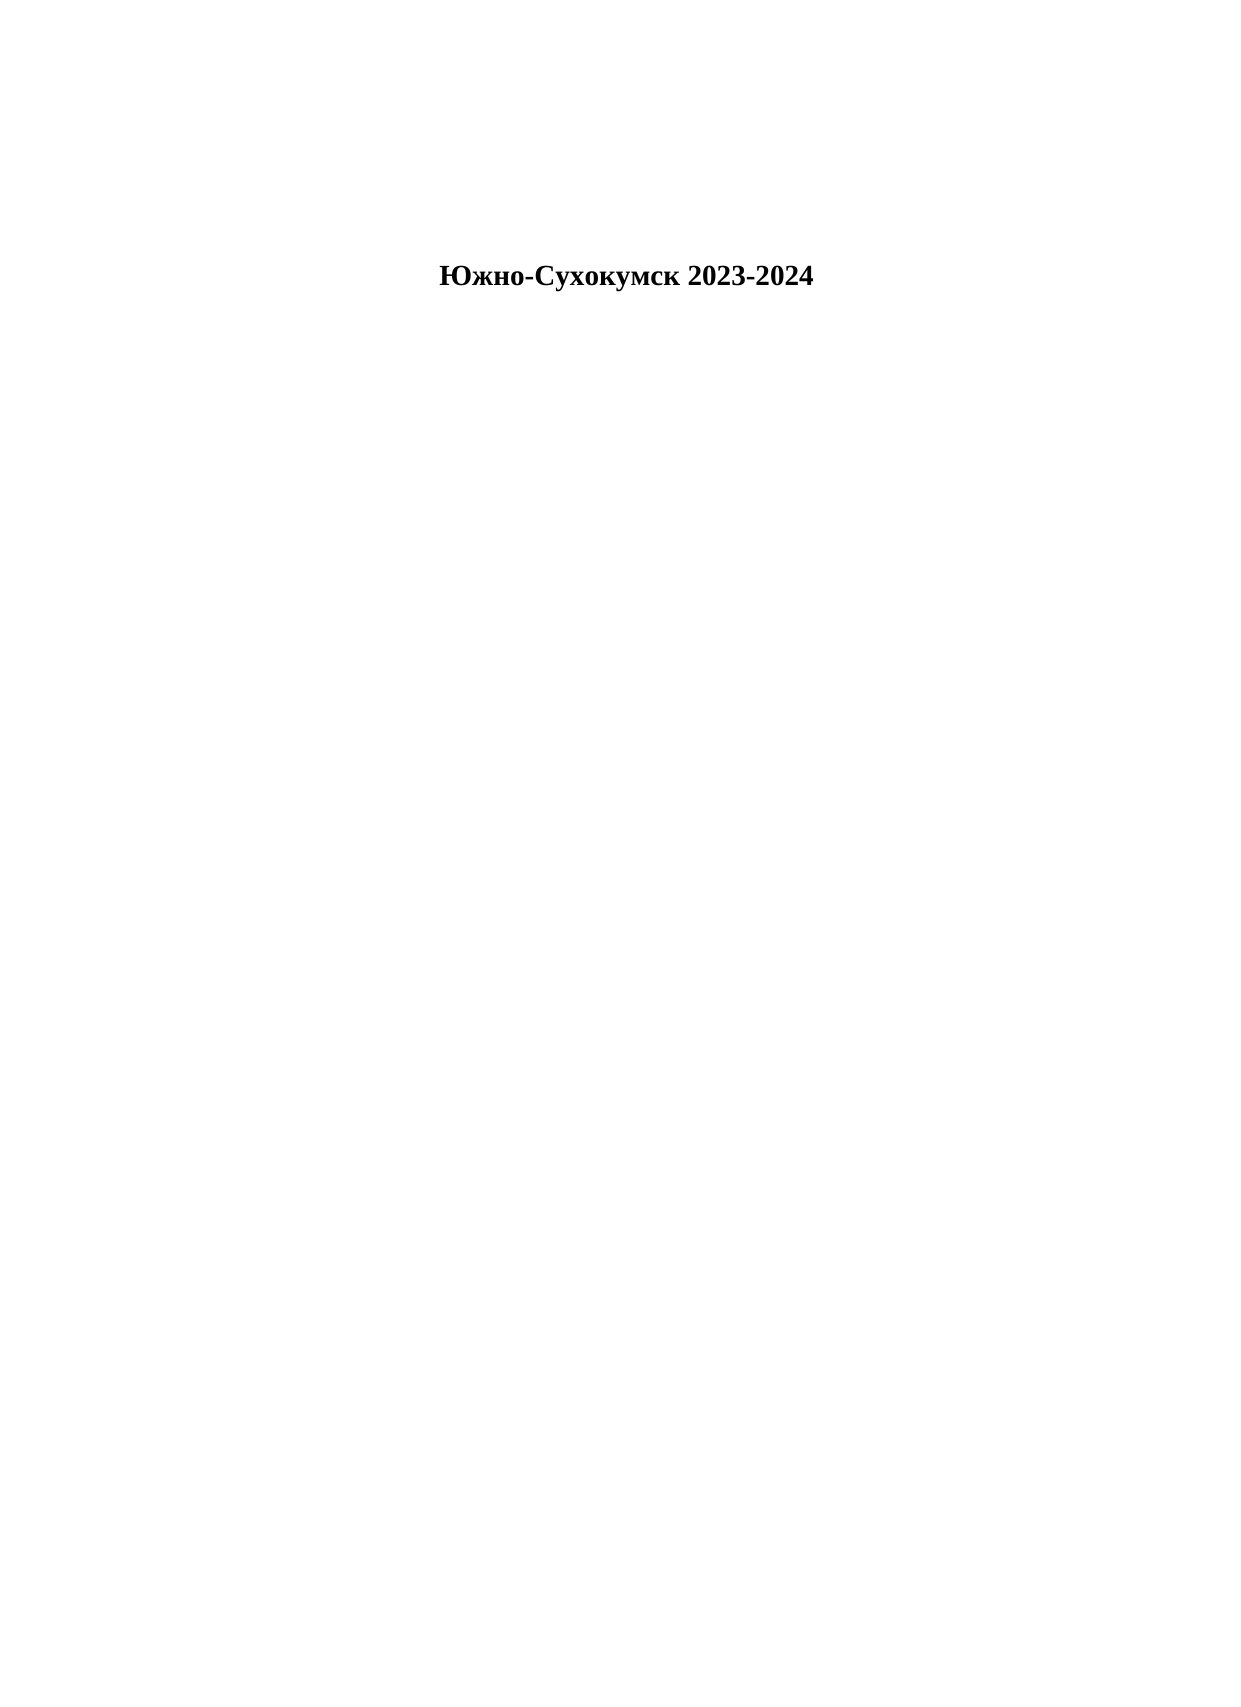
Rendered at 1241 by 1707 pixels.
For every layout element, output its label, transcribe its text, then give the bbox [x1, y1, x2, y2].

text Южно-Сухокумск 2023-2024 [162, 258, 1090, 291]
